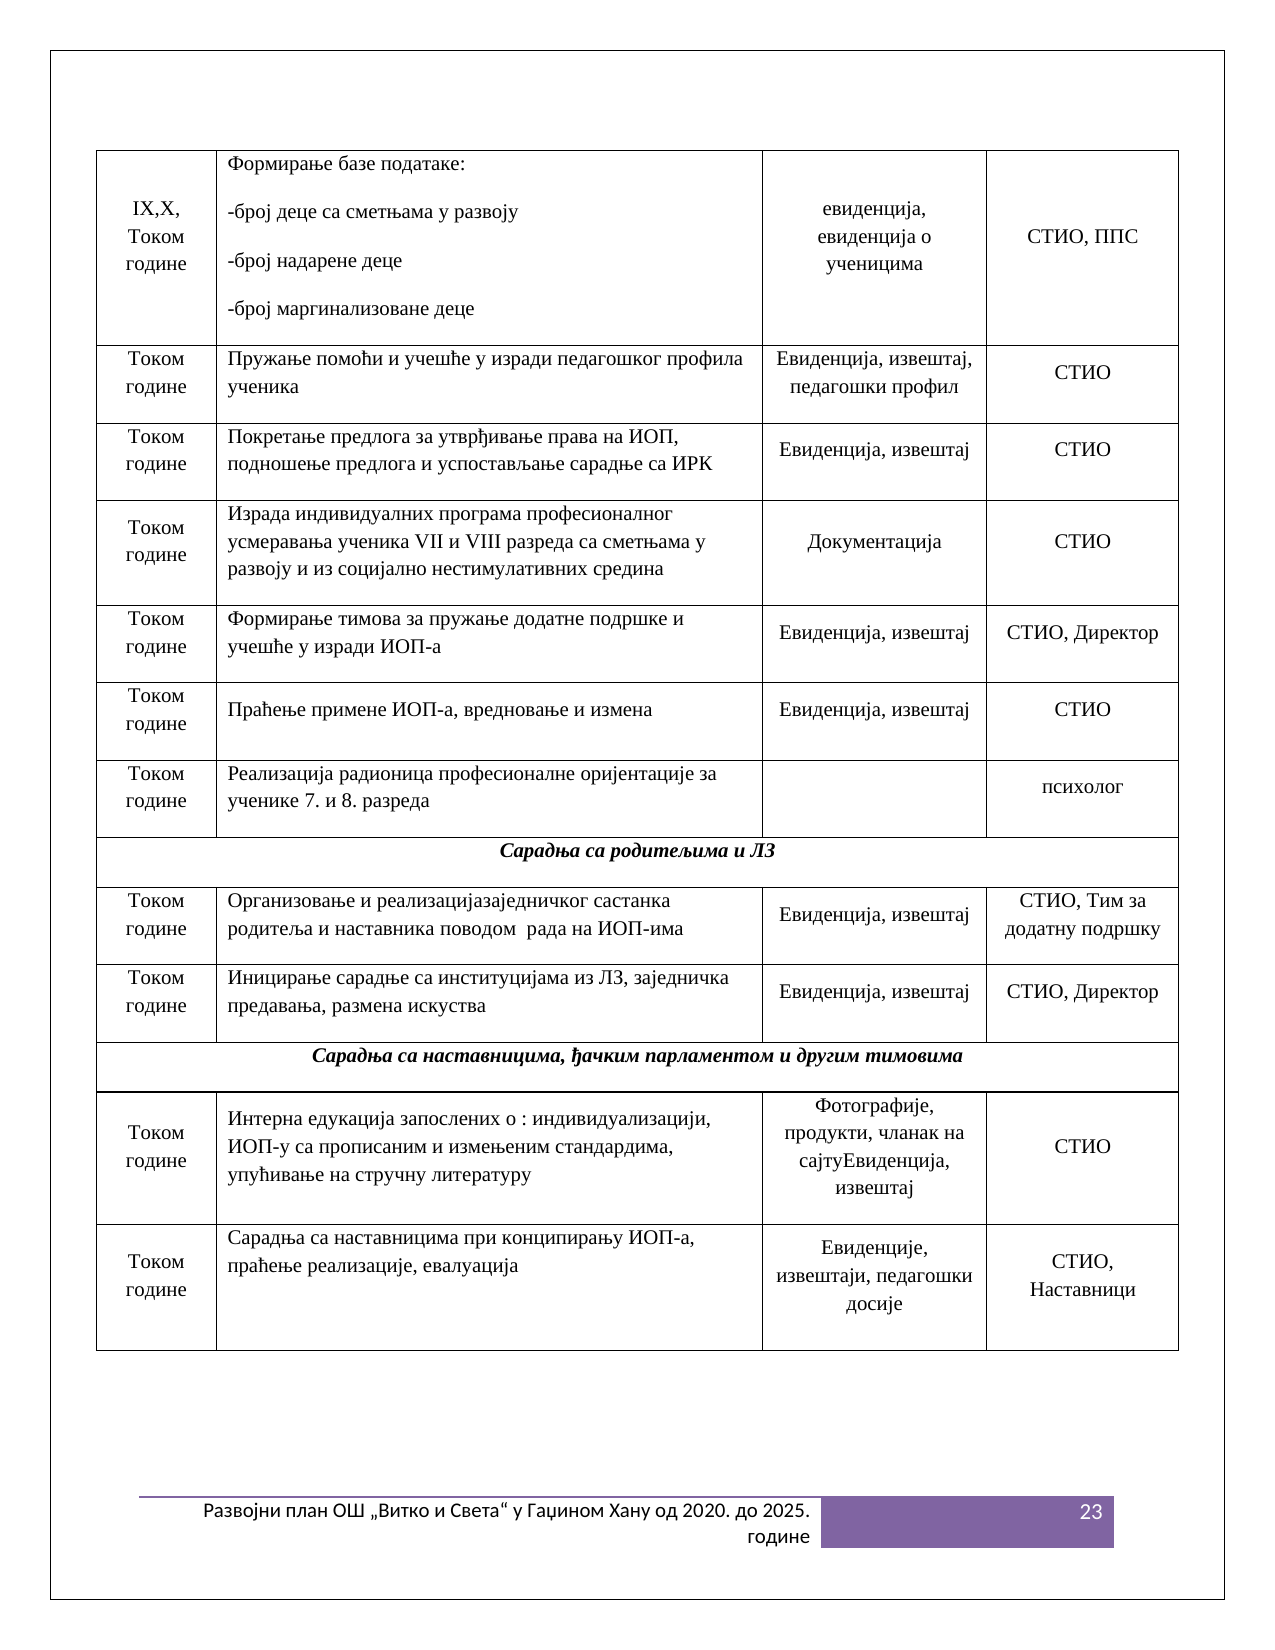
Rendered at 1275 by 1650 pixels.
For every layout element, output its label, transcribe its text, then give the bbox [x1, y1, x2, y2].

table_cell Током године [97, 888, 216, 964]
table_cell СТИО [987, 683, 1178, 760]
table_cell Током године [97, 683, 216, 760]
table_cell психолог [987, 761, 1178, 837]
table_cell Формирање базе податаке: -број деце са сметњама у развоју -број надарене деце -број маргинализоване деце [217, 151, 762, 345]
table_cell Интерна едукација запослених о : индивидуализацији, ИОП-у са прописаним и измењеним стандардима, упућивање на стручну литературу [217, 1093, 762, 1224]
table_cell Током године [97, 1093, 216, 1224]
table_cell Сарадња са родитељима и ЛЗ [97, 838, 1178, 887]
table_cell IX,X, Током године [97, 151, 216, 345]
table_cell СТИО [987, 346, 1178, 422]
table_cell Сарадња са наставницима, ђачким парламентом и другим тимовима [97, 1043, 1178, 1091]
table_cell Током године [97, 761, 216, 837]
table_cell Током године [97, 501, 216, 605]
table_cell Евиденција, извештај [763, 606, 986, 682]
table_cell Организовање и реализацијазаједничког састанка родитеља и наставника поводом рада на ИОП-има [217, 888, 762, 964]
table_cell СТИО [987, 424, 1178, 500]
table_cell Током године [97, 424, 216, 500]
table_cell Пружање помоћи и учешће у изради педагошког профила ученика [217, 346, 762, 422]
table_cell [763, 1225, 986, 1349]
table_cell СТИО, Директор [987, 606, 1178, 682]
table_cell Током године [97, 606, 216, 682]
table_cell СТИО, Тим за додатну подршку [987, 888, 1178, 964]
table_cell СТИО, Наставници [987, 1225, 1178, 1349]
table_cell Праћење примене ИОП-а, вредновање и измена [217, 683, 762, 760]
table_cell СТИО, Директор [987, 965, 1178, 1042]
table_cell Фотографије, продукти, чланак на сајтуЕвиденција, извештај [763, 1093, 986, 1224]
table_cell Током године [97, 965, 216, 1042]
table_cell СТИО, ППС [987, 151, 1178, 345]
table_cell Иницирање сарадње са институцијама из ЛЗ, заједничка предавања, размена искуства [217, 965, 762, 1042]
table_cell Реализација радионица професионалне оријентације за ученике 7. и 8. разреда [217, 761, 762, 837]
table_cell евиденција, евиденција о ученицима [763, 151, 986, 345]
table_cell Евиденција, извештај [763, 683, 986, 760]
table_cell Евиденција, извештај, педагошки профил [763, 346, 986, 422]
table_cell СТИО [987, 501, 1178, 605]
table_cell Покретање предлога за утврђивање права на ИОП, подношење предлога и успостављање сарадње са ИРК [217, 424, 762, 500]
table_cell Евиденција, извештај [763, 965, 986, 1042]
table_cell Формирање тимова за пружање додатне подршке и учешће у изради ИОП-а [217, 606, 762, 682]
table_cell Израда индивидуалних програма професионалног усмеравања ученика VII и VIII разреда са сметњама у развоју и из социјално нестимулативних средина [217, 501, 762, 605]
table_cell СТИО [987, 1093, 1178, 1224]
table_cell Евиденција, извештај [763, 424, 986, 500]
table_cell Сарадња са наставницима при конципирању ИОП-а, праћење реализације, евалуација [217, 1225, 762, 1349]
table_cell Документација [763, 501, 986, 605]
table_cell [763, 761, 986, 837]
table_cell Током године [97, 1225, 216, 1349]
table_cell Евиденција, извештај [763, 888, 986, 964]
table_cell Током године [97, 346, 216, 422]
